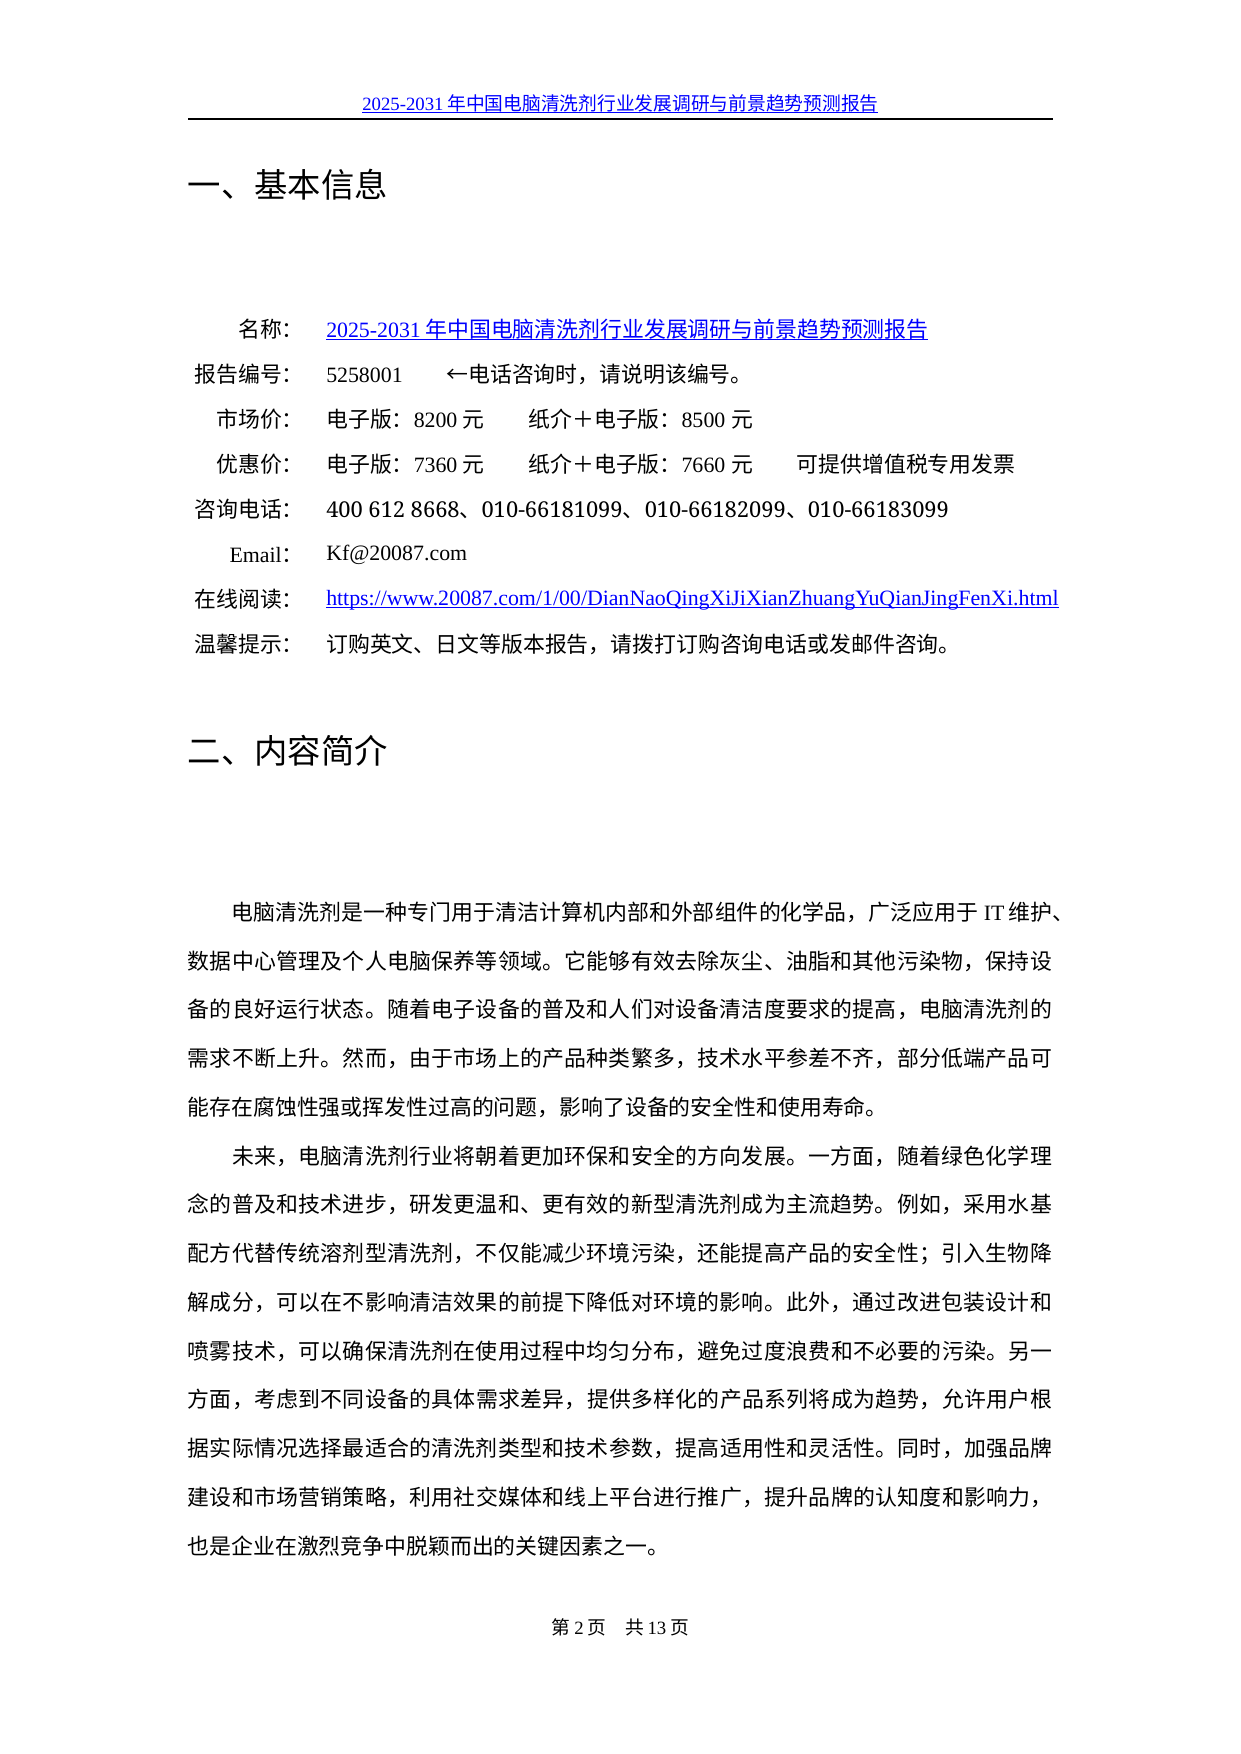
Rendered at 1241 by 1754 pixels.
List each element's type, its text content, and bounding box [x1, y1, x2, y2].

table_cell 订购英文、日文等版本报告，请拨打订购咨询电话或发邮件咨询。 [315, 627, 1073, 672]
table_header 名称： [167, 312, 315, 357]
table_cell 温馨提示： [167, 627, 315, 672]
table_cell Email： [167, 537, 315, 582]
title 一、基本信息 [187, 150, 1053, 215]
table_cell 咨询电话： [167, 492, 315, 537]
table_header 2025-2031年中国电脑清洗剂行业发展调研与前景趋势预测报告 [315, 312, 1073, 357]
table_cell 400 612 8668、010-66181099、010-66182099、010-66183099 [315, 492, 1073, 537]
table_cell 优惠价： [167, 447, 315, 492]
table_cell 在线阅读： [167, 582, 315, 627]
table_cell 市场价： [167, 402, 315, 447]
table_cell Kf@20087.com [315, 537, 1073, 582]
table_cell 报告编号： [167, 357, 315, 402]
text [187, 894, 1053, 1561]
title 二、内容简介 [187, 717, 1053, 782]
table_cell 5258001 ←电话咨询时，请说明该编号。 [315, 357, 1073, 402]
table_cell 电子版：7360 元 纸介＋电子版：7660 元 可提供增值税专用发票 [315, 447, 1073, 492]
table_cell 电子版：8200 元 纸介＋电子版：8500 元 [315, 402, 1073, 447]
table_cell [315, 582, 1073, 627]
